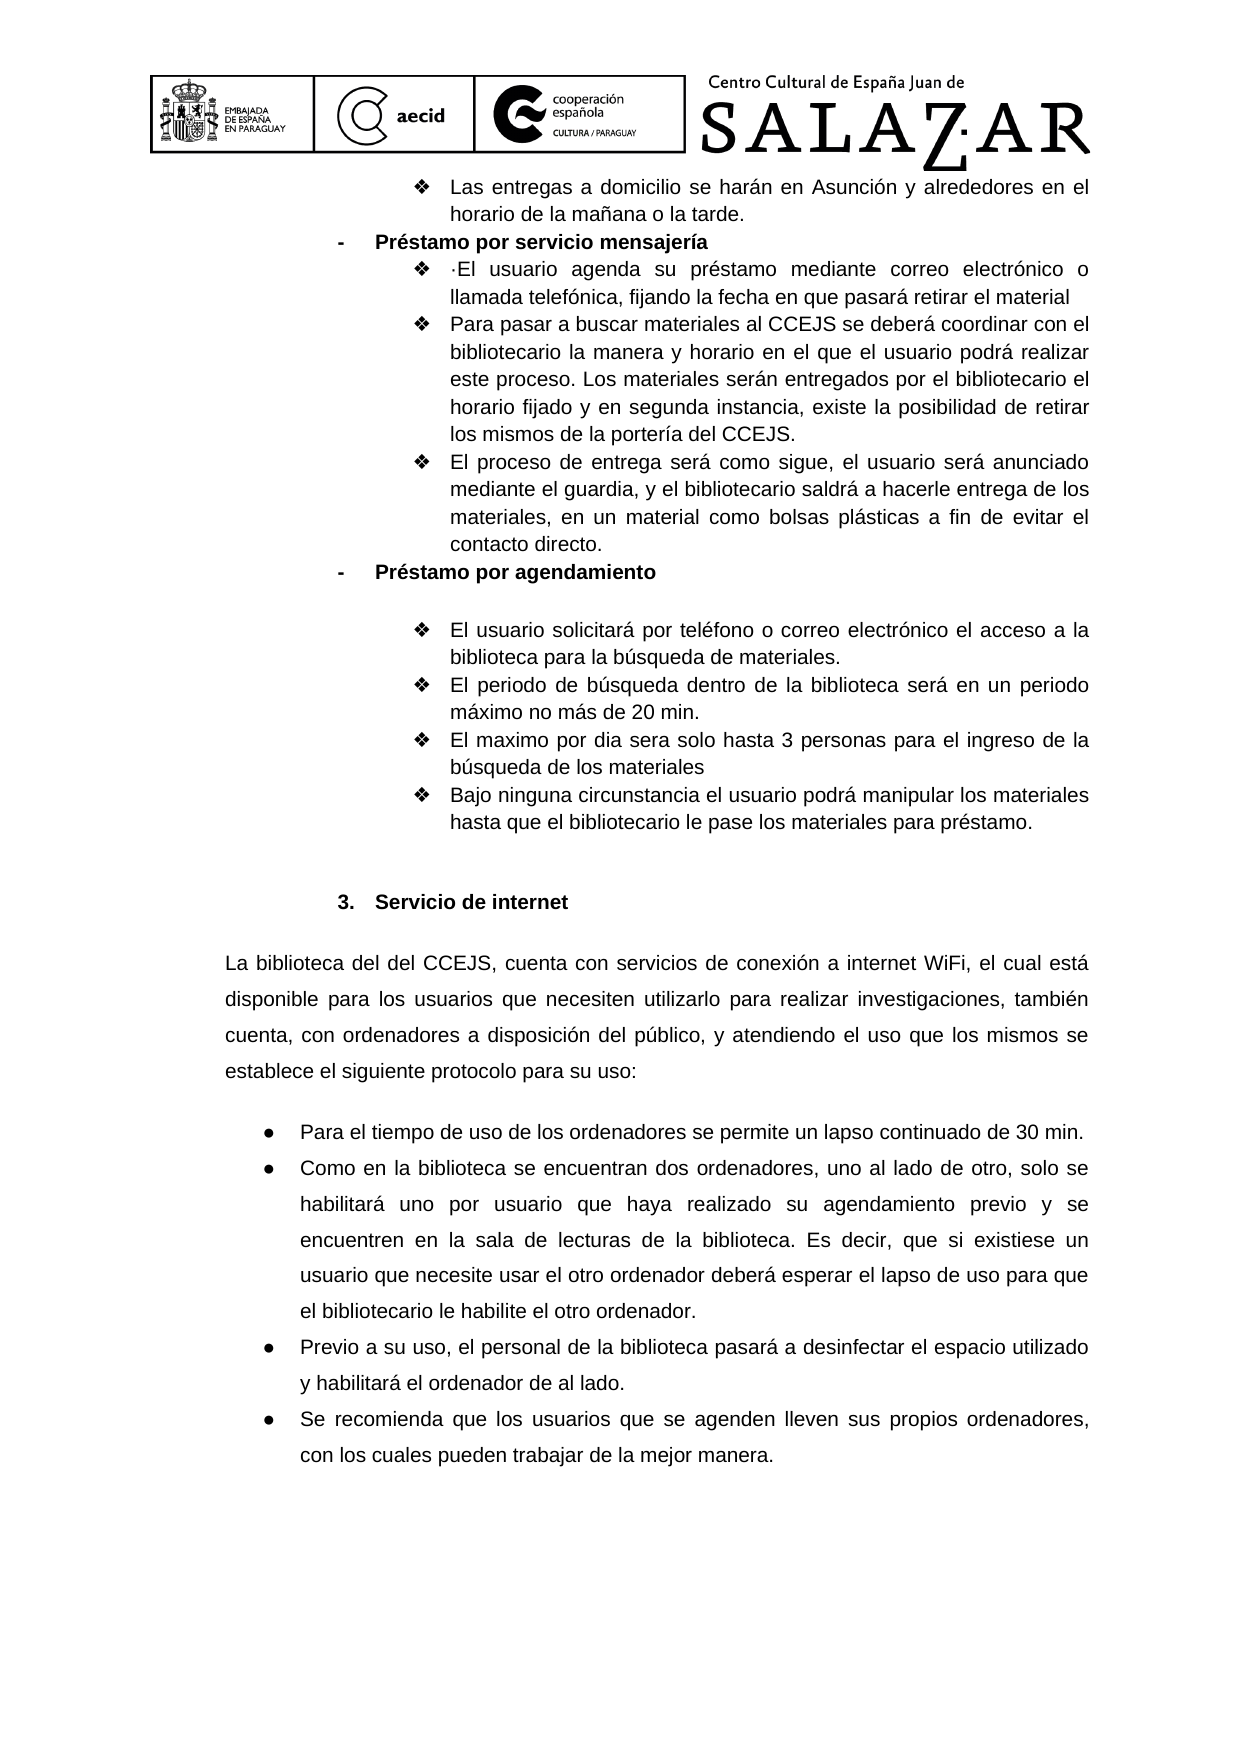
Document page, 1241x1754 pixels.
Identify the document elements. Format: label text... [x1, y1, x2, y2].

list Se recomienda que los usuarios que se agenden lleven sus propios ordenadores, con los cuales pueden trabajar de la mejor manera. [262, 1407, 1090, 1467]
list Las entregas a domicilio se harán en Asunción y alrededores en el horario de la mañana o la tarde. [412, 175, 1090, 226]
list El maximo por dia sera solo hasta 3 personas para el ingreso de la búsqueda de los materiales [412, 727, 1090, 779]
list Para el tiempo de uso de los ordenadores se permite un lapso continuado de 30 min. [262, 1119, 1090, 1143]
list El periodo de búsqueda dentro de la biblioteca será en un periodo máximo no más de 20 min. [412, 672, 1090, 724]
list Préstamo por agendamiento [337, 560, 1090, 584]
text La biblioteca del del CCEJS, cuenta con servicios de conexión a internet WiFi, el cual está disponible para los usuarios que necesiten utilizarlo para realizar investigaciones, también cuenta, con ordenadores a disposición del público, y atendiendo el uso que los mismos se establece el siguiente protocolo para su uso: [225, 951, 1090, 1083]
picture [150, 75, 1091, 171]
list Como en la biblioteca se encuentran dos ordenadores, uno al lado de otro, solo se habilitará uno por usuario que haya realizado su agendamiento previo y se encuentren en la sala de lecturas de la biblioteca. Es decir, que si existiese un usuario que necesite usar el otro ordenador deberá esperar el lapso de uso para que el bibliotecario le habilite el otro ordenador. [262, 1156, 1090, 1323]
list Bajo ninguna circunstancia el usuario podrá manipular los materiales hasta que el bibliotecario le pase los materiales para préstamo. [412, 782, 1090, 834]
list Servicio de internet [337, 890, 1090, 914]
list ·El usuario agenda su préstamo mediante correo electrónico o llamada telefónica, fijando la fecha en que pasará retirar el material [412, 257, 1090, 309]
list Préstamo por servicio mensajería [337, 230, 1090, 254]
list Previo a su uso, el personal de la biblioteca pasará a desinfectar el espacio utilizado y habilitará el ordenador de al lado. [262, 1335, 1090, 1395]
list Para pasar a buscar materiales al CCEJS se deberá coordinar con el bibliotecario la manera y horario en el que el usuario podrá realizar este proceso. Los materiales serán entregados por el bibliotecario el horario fijado y en segunda instancia, existe la posibilidad de retirar los mismos de la portería del CCEJS. [412, 312, 1090, 446]
list El proceso de entrega será como sigue, el usuario será anunciado mediante el guardia, y el bibliotecario saldrá a hacerle entrega de los materiales, en un material como bolsas plásticas a fin de evitar el contacto directo. [412, 450, 1090, 556]
list El usuario solicitará por teléfono o correo electrónico el acceso a la biblioteca para la búsqueda de materiales. [412, 617, 1090, 669]
